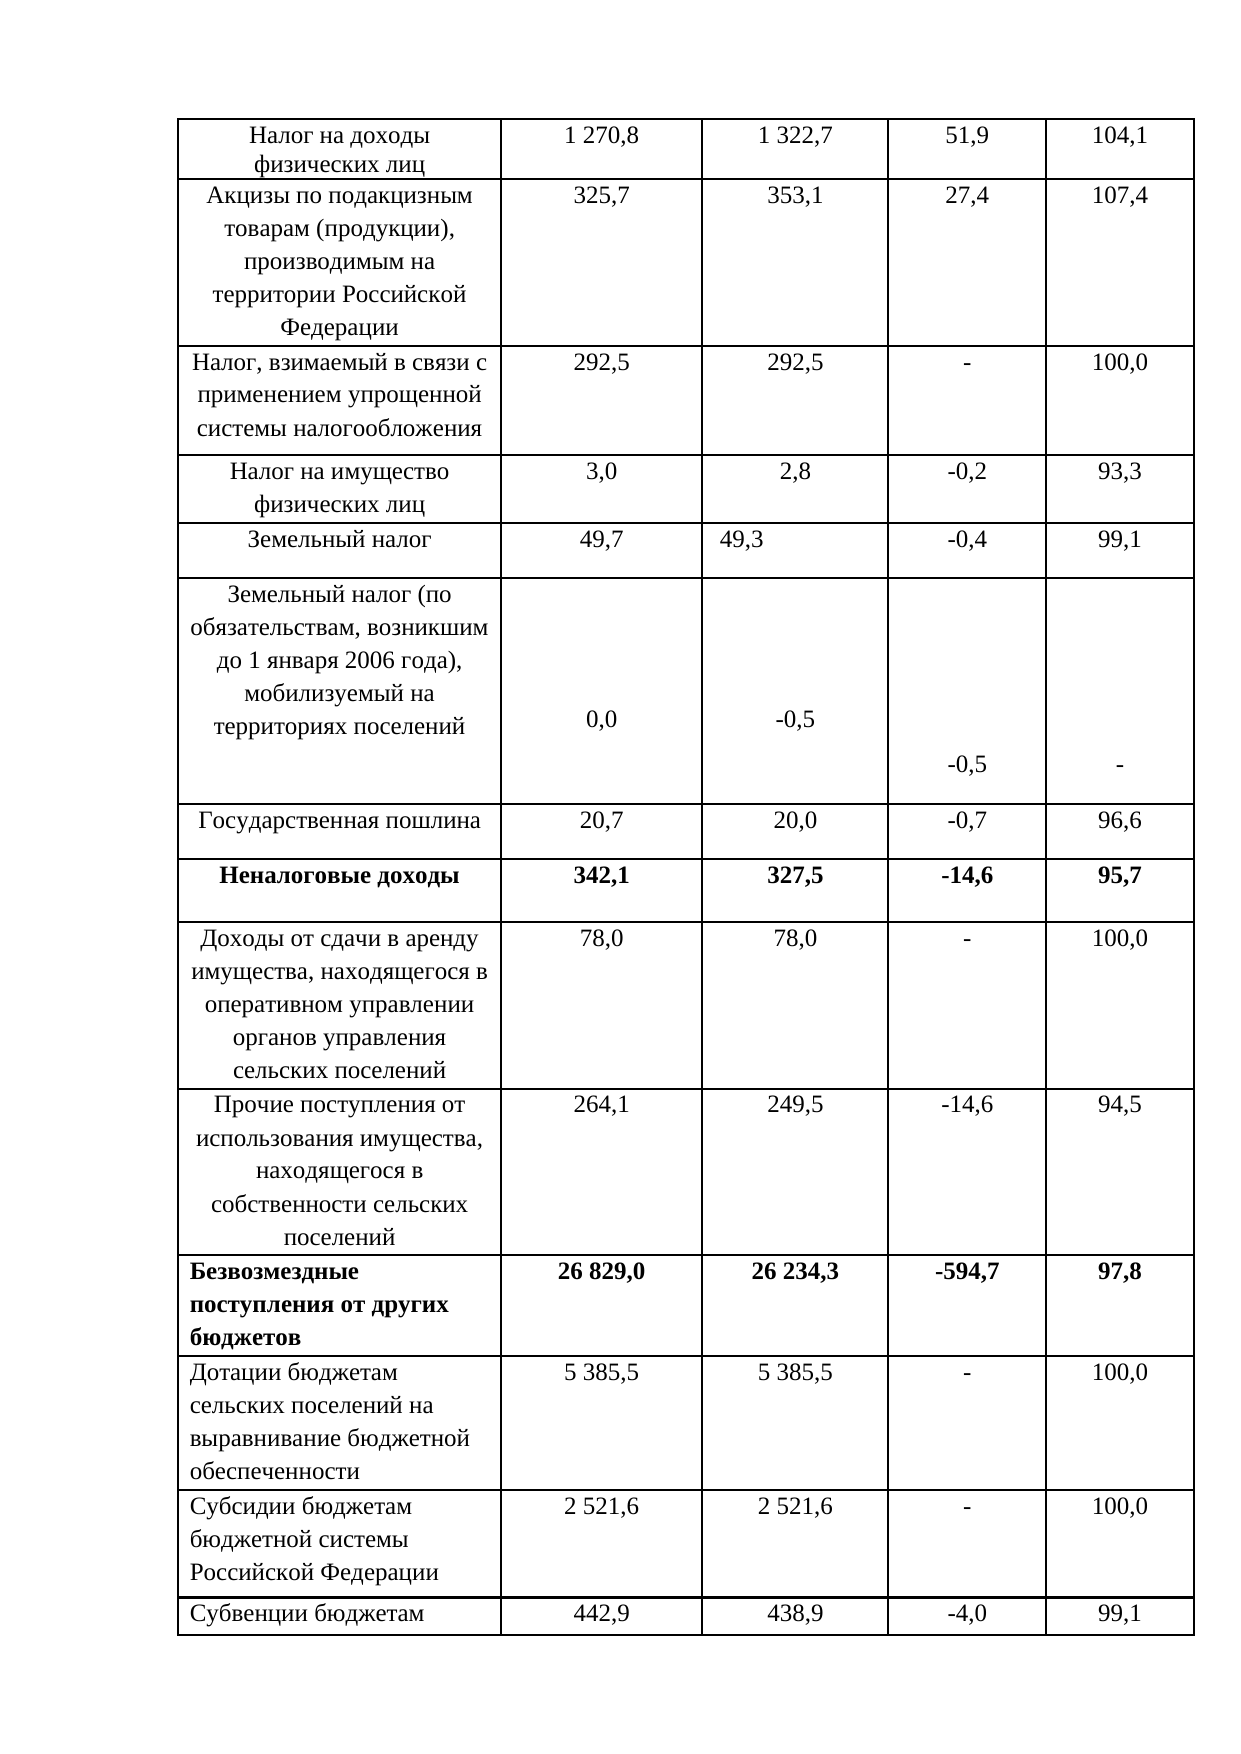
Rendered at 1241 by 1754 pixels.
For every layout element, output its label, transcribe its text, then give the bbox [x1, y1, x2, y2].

table_cell 2 521,6 [502, 1491, 701, 1596]
table_cell Безвозмездные поступления от других бюджетов [179, 1256, 500, 1355]
table_cell - [1047, 579, 1193, 803]
table_cell 100,0 [1047, 347, 1193, 454]
table_cell 342,1 [502, 860, 701, 921]
table_cell 2,8 [703, 456, 887, 522]
table_cell Налог на имущество физических лиц [179, 456, 500, 522]
table_cell Дотации бюджетам сельских поселений на выравнивание бюджетной обеспеченности [179, 1357, 500, 1489]
table_cell - [889, 923, 1045, 1087]
table_cell 20,0 [703, 805, 887, 858]
table_cell 104,1 [1047, 120, 1193, 178]
table_cell 78,0 [502, 923, 701, 1087]
table_cell 27,4 [889, 180, 1045, 344]
table_cell 51,9 [889, 120, 1045, 178]
table_cell 26 829,0 [502, 1256, 701, 1355]
table_cell 26 234,3 [703, 1256, 887, 1355]
table_cell -0,5 [703, 579, 887, 803]
table_cell Прочие поступления от использования имущества, находящегося в собственности сельских поселений [179, 1090, 500, 1254]
table_cell Акцизы по подакцизным товарам (продукции), производимым на территории Российской Федерации [179, 180, 500, 344]
table_cell 264,1 [502, 1090, 701, 1254]
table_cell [179, 1599, 500, 1634]
table_cell -594,7 [889, 1256, 1045, 1355]
table_cell 353,1 [703, 180, 887, 344]
table_cell 97,8 [1047, 1256, 1193, 1355]
table_cell 107,4 [1047, 180, 1193, 344]
table_cell 0,0 [502, 579, 701, 803]
table_cell Земельный налог [179, 524, 500, 577]
table_cell - [889, 1357, 1045, 1489]
table_cell 292,5 [703, 347, 887, 454]
table_cell 442,9 [502, 1599, 701, 1634]
table_cell 49,7 [502, 524, 701, 577]
table_cell Субсидии бюджетам бюджетной системы Российской Федерации [179, 1491, 500, 1596]
table_cell -0,4 [889, 524, 1045, 577]
table_cell 96,6 [1047, 805, 1193, 858]
table_cell 292,5 [502, 347, 701, 454]
table_cell 93,3 [1047, 456, 1193, 522]
table_cell Налог, взимаемый в связи с применением упрощенной системы налогообложения [179, 347, 500, 454]
table_cell 438,9 [703, 1599, 887, 1634]
table_cell Государственная пошлина [179, 805, 500, 858]
table_cell Налог на доходы физических лиц [179, 120, 500, 178]
table_cell -0,7 [889, 805, 1045, 858]
table_cell 100,0 [1047, 923, 1193, 1087]
table_cell 2 521,6 [703, 1491, 887, 1596]
table_cell 5 385,5 [502, 1357, 701, 1489]
table_cell - [889, 1491, 1045, 1596]
table_cell 325,7 [502, 180, 701, 344]
table_cell -14,6 [889, 1090, 1045, 1254]
table_cell 20,7 [502, 805, 701, 858]
table_cell 1 322,7 [703, 120, 887, 178]
table_cell 49,3 [703, 524, 887, 577]
table_cell -0,2 [889, 456, 1045, 522]
table_cell 95,7 [1047, 860, 1193, 921]
table_cell - [889, 347, 1045, 454]
table_cell 99,1 [1047, 524, 1193, 577]
table_cell -4,0 [889, 1599, 1045, 1634]
table_cell 249,5 [703, 1090, 887, 1254]
table_cell 327,5 [703, 860, 887, 921]
table_cell Земельный налог (по обязательствам, возникшим до 1 января 2006 года), мобилизуемый на территориях поселений [179, 579, 500, 803]
table_cell 99,1 [1047, 1599, 1193, 1634]
table_cell 100,0 [1047, 1357, 1193, 1489]
table_cell 3,0 [502, 456, 701, 522]
table_cell 5 385,5 [703, 1357, 887, 1489]
table_cell 1 270,8 [502, 120, 701, 178]
table_cell Доходы от сдачи в аренду имущества, находящегося в оперативном управлении органов управления сельских поселений [179, 923, 500, 1087]
table_cell -0,5 [889, 579, 1045, 803]
table_cell 100,0 [1047, 1491, 1193, 1596]
table_cell 94,5 [1047, 1090, 1193, 1254]
table_cell -14,6 [889, 860, 1045, 921]
table_cell 78,0 [703, 923, 887, 1087]
table_cell Неналоговые доходы [179, 860, 500, 921]
